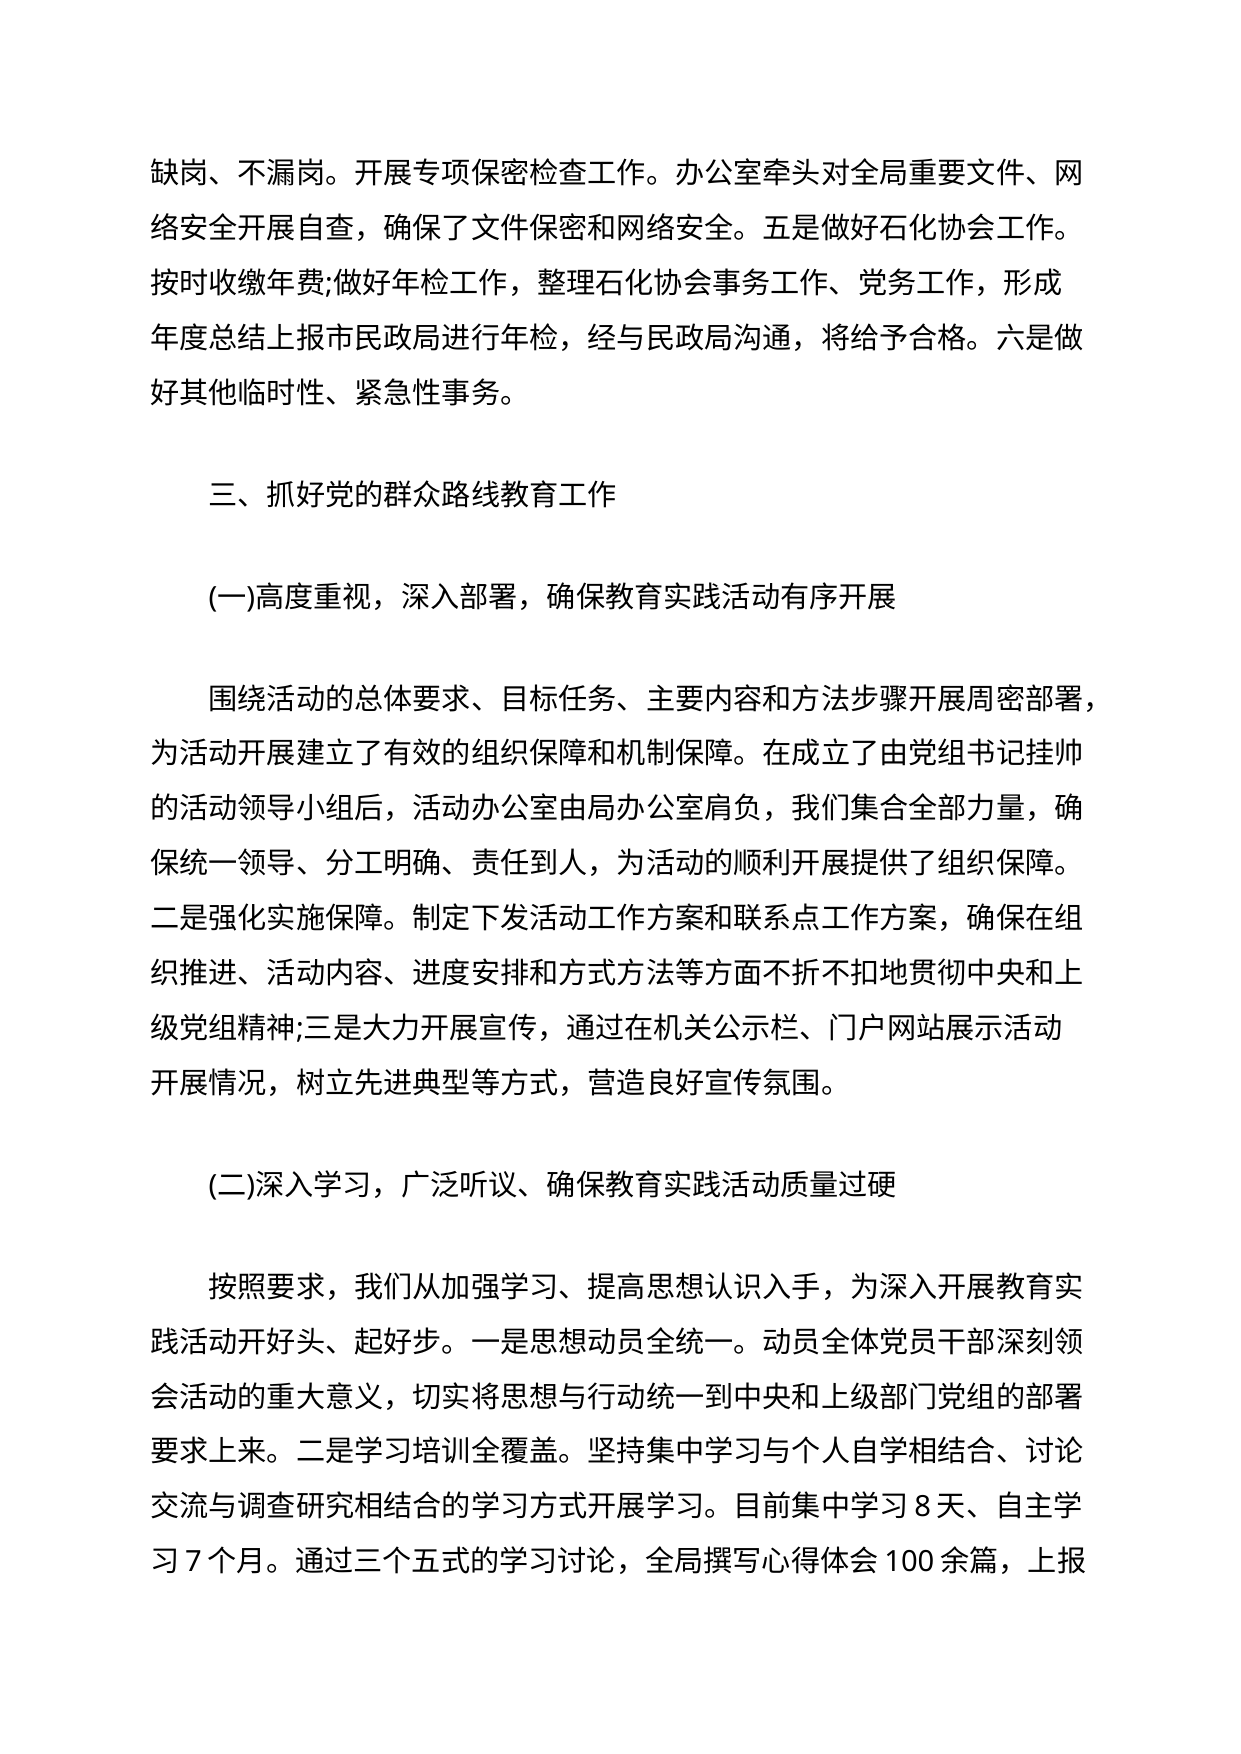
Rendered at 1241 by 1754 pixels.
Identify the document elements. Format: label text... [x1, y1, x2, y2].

text 三、抓好党的群众路线教育工作 [150, 471, 1090, 514]
text (一)高度重视，深入部署，确保教育实践活动有序开展 [150, 573, 1090, 616]
text 围绕活动的总体要求、目标任务、主要内容和方法步骤开展周密部署，为活动开展建立了有效的组织保障和机制保障。在成立了由党组书记挂帅的活动领导小组后，活动办公室由局办公室肩负，我们集合全部力量，确保统一领导、分工明确、责任到人，为活动的顺利开展提供了组织保障。二是强化实施保障。制定下发活动工作方案和联系点工作方案，确保在组织推进、活动内容、进度安排和方式方法等方面不折不扣地贯彻中央和上级党组精神;三是大力开展宣传，通过在机关公示栏、门户网站展示活动开展情况，树立先进典型等方式，营造良好宣传氛围。 [150, 675, 1090, 1102]
text (二)深入学习，广泛听议、确保教育实践活动质量过硬 [150, 1161, 1090, 1204]
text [150, 150, 1090, 412]
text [150, 1263, 1090, 1580]
